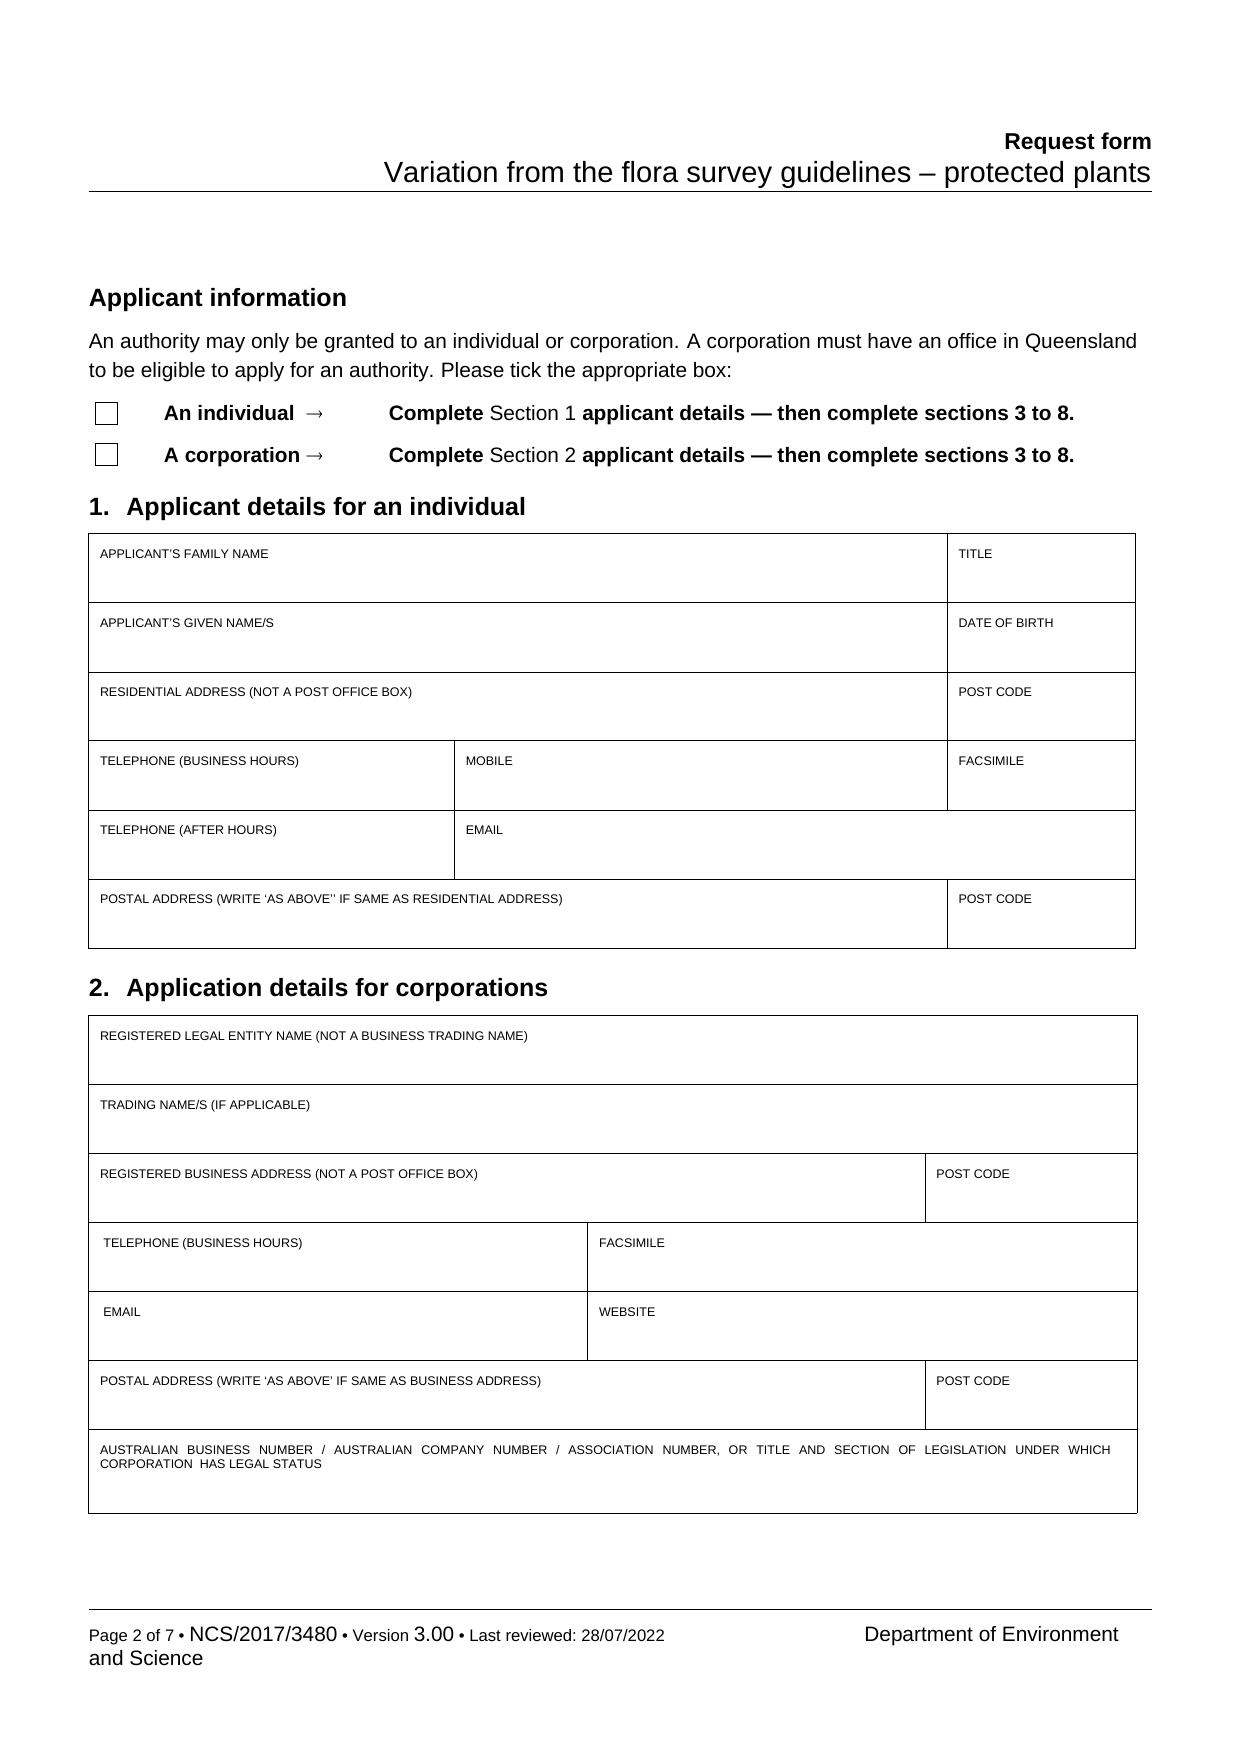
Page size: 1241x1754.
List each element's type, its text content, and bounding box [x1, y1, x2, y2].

text An individual Complete Section 1 applicant details — then complete sections 3 to 8. [89, 396, 1138, 425]
table_cell TELEPHONE (BUSINESS HOURS) [89, 741, 454, 809]
table_header TITLE [948, 534, 1135, 602]
table_cell TELEPHONE (BUSINESS HOURS) [89, 1223, 587, 1291]
table_cell trading NAME/s (if applicable) [89, 1085, 1137, 1153]
table_cell EMAIL [455, 811, 1135, 878]
text An authority may only be granted to an individual or corporation. A corporation must have an office in Queensland to be eligible to apply for an authority. Please tick the appropriate box: [89, 325, 1138, 383]
table_cell MOBILE [455, 741, 947, 809]
table_cell POSTAL ADDRESS (WRITE ‘AS ABOVE’ IF SAME AS business ADDRESS) [89, 1361, 925, 1429]
table_header registered legal ENTITY name (not a business trading name) [89, 1016, 1137, 1084]
table_cell POST CODE [926, 1361, 1137, 1429]
text A corporation Complete Section 2 applicant details — then complete sections 3 to 8. [89, 437, 1138, 467]
list Applicant details for an individual [89, 492, 1138, 521]
table_cell website [588, 1292, 1137, 1360]
table_cell RESIDENTIAL ADDRESS (not a post office box) [89, 673, 947, 740]
table_cell TELEPHONE (AFTER HOURS) [89, 811, 454, 878]
table_cell POSTAL ADDRESS (WRITE ‘AS ABOVE’’ IF SAME AS RESIDENTIAL ADDRESS) [89, 880, 947, 948]
table_cell DATE OF BIRTH [948, 603, 1135, 671]
table_cell eMAIL [89, 1292, 587, 1360]
table_cell AUSTRALIAN business number / australian company number / association number, or title and section of legislation under which corporation has legal status [89, 1430, 1137, 1513]
table_cell FACSIMILE [948, 741, 1135, 809]
table_cell POST CODE [926, 1154, 1137, 1222]
list Application details for corporations [89, 973, 1138, 1002]
table_cell POST CODE [948, 673, 1135, 740]
table_cell POST CODE [948, 880, 1135, 948]
text Applicant information [89, 283, 1138, 312]
table_cell APPLICANT’S GIVEN NAME/S [89, 603, 947, 671]
table_header APPLICANT’S FAMILY NAME [89, 534, 947, 602]
table_cell REgistered business ADDRESS (not a post office box) [89, 1154, 925, 1222]
table_cell FACSIMILE [588, 1223, 1137, 1291]
